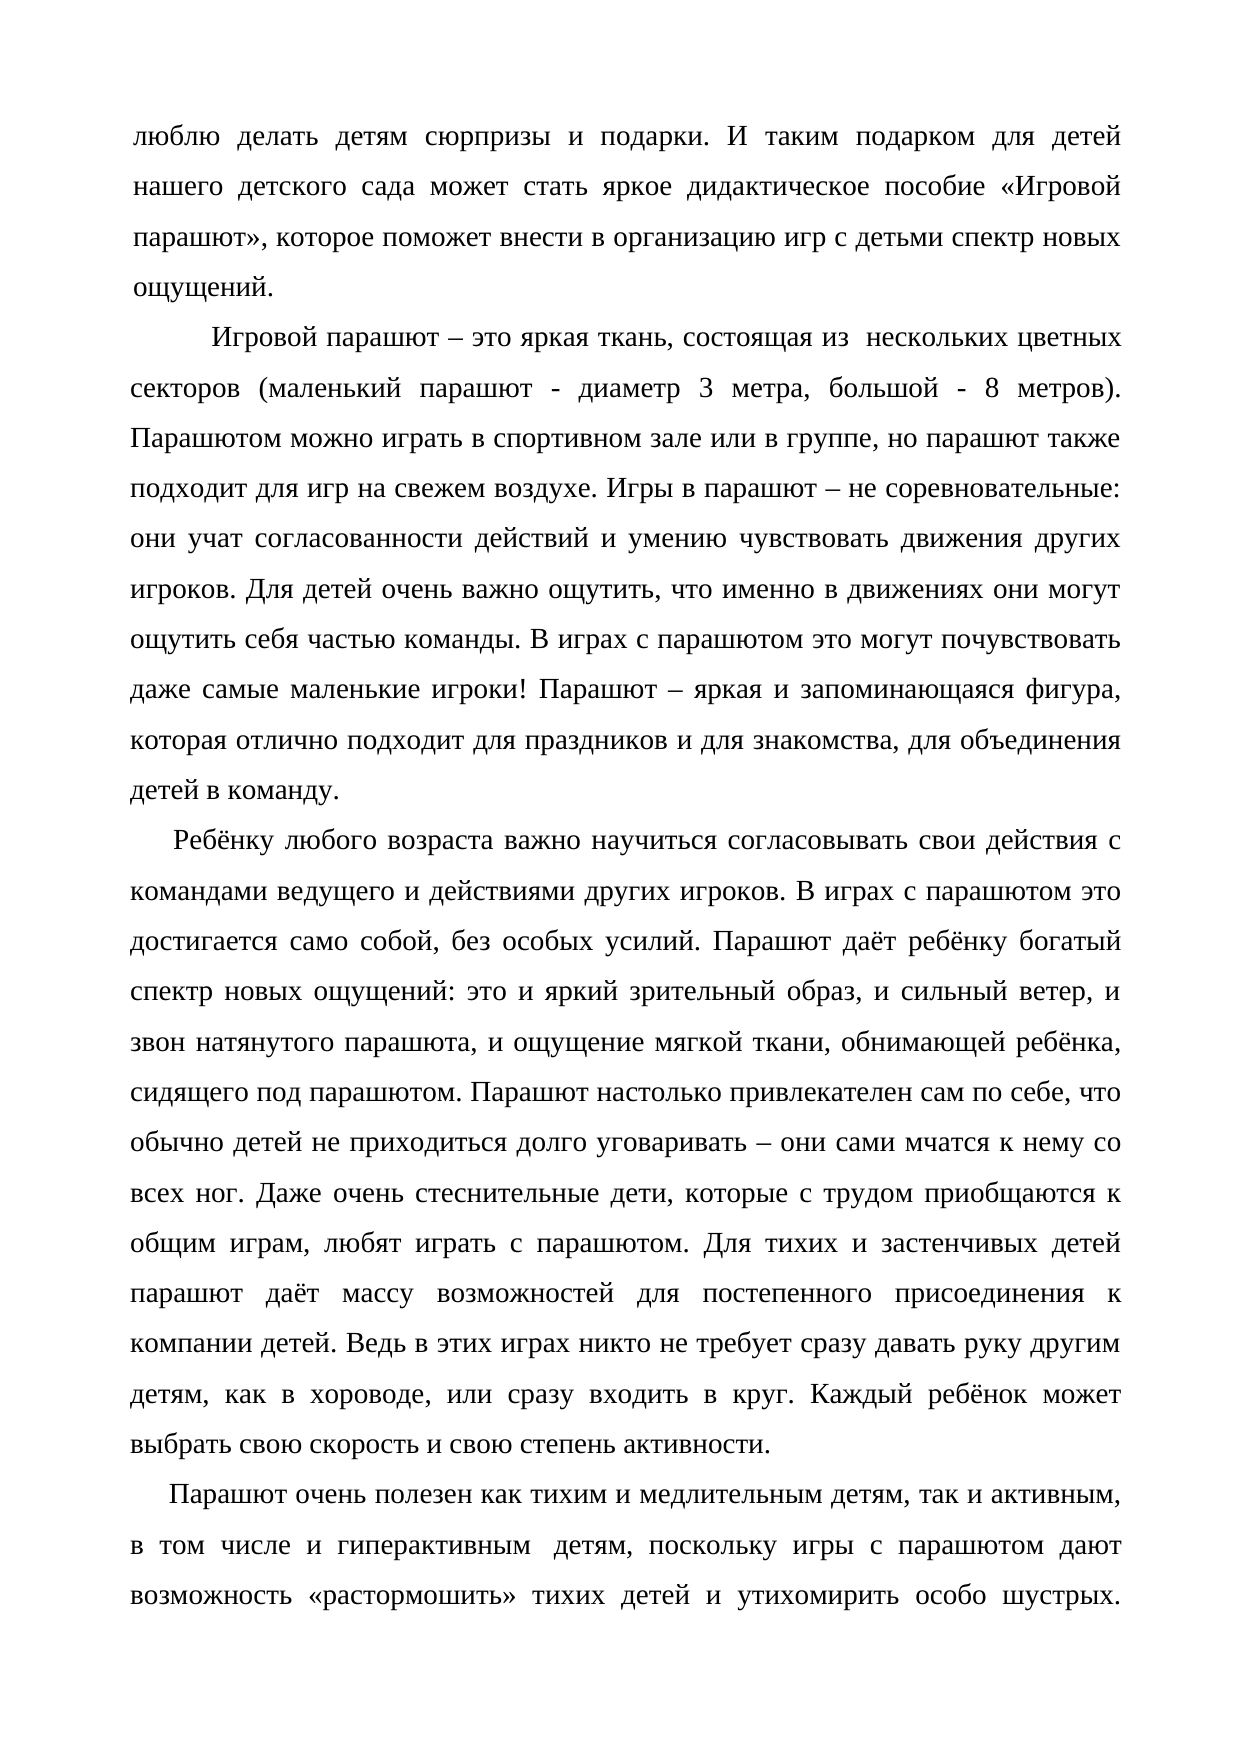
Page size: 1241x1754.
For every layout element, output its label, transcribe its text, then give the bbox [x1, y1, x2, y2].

text Игровой парашют – это яркая ткань, состоящая из нескольких цветных секторов (маленький парашют - диаметр 3 метра, большой - 8 метров). Парашютом можно играть в спортивном зале или в группе, но парашют также подходит для игр на свежем воздухе. Игры в парашют – не соревновательные: они учат согласованности действий и умению чувствовать движения других игроков. Для детей очень важно ощутить, что именно в движениях они могут ощутить себя частью команды. В играх с парашютом это могут почувствовать даже самые маленькие игроки! Парашют – яркая и запоминающаяся фигура, которая отлично подходит для праздников и для знакомства, для объединения детей в команду. [130, 319, 1122, 806]
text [133, 118, 1122, 303]
text Ребёнку любого возраста важно научиться согласовывать свои действия с командами ведущего и действиями других игроков. В играх с парашютом это достигается само собой, без особых усилий. Парашют даёт ребёнку богатый спектр новых ощущений: это и яркий зрительный образ, и сильный ветер, и звон натянутого парашюта, и ощущение мягкой ткани, обнимающей ребёнка, сидящего под парашютом. Парашют настолько привлекателен сам по себе, что обычно детей не приходиться долго уговаривать – они сами мчатся к нему со всех ног. Даже очень стеснительные дети, которые с трудом приобщаются к общим играм, любят играть с парашютом. Для тихих и застенчивых детей парашют даёт массу возможностей для постепенного присоединения к компании детей. Ведь в этих играх никто не требует сразу давать руку другим детям, как в хороводе, или сразу входить в круг. Каждый ребёнок может выбрать свою скорость и свою степень активности. [130, 822, 1122, 1460]
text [130, 1477, 1122, 1611]
